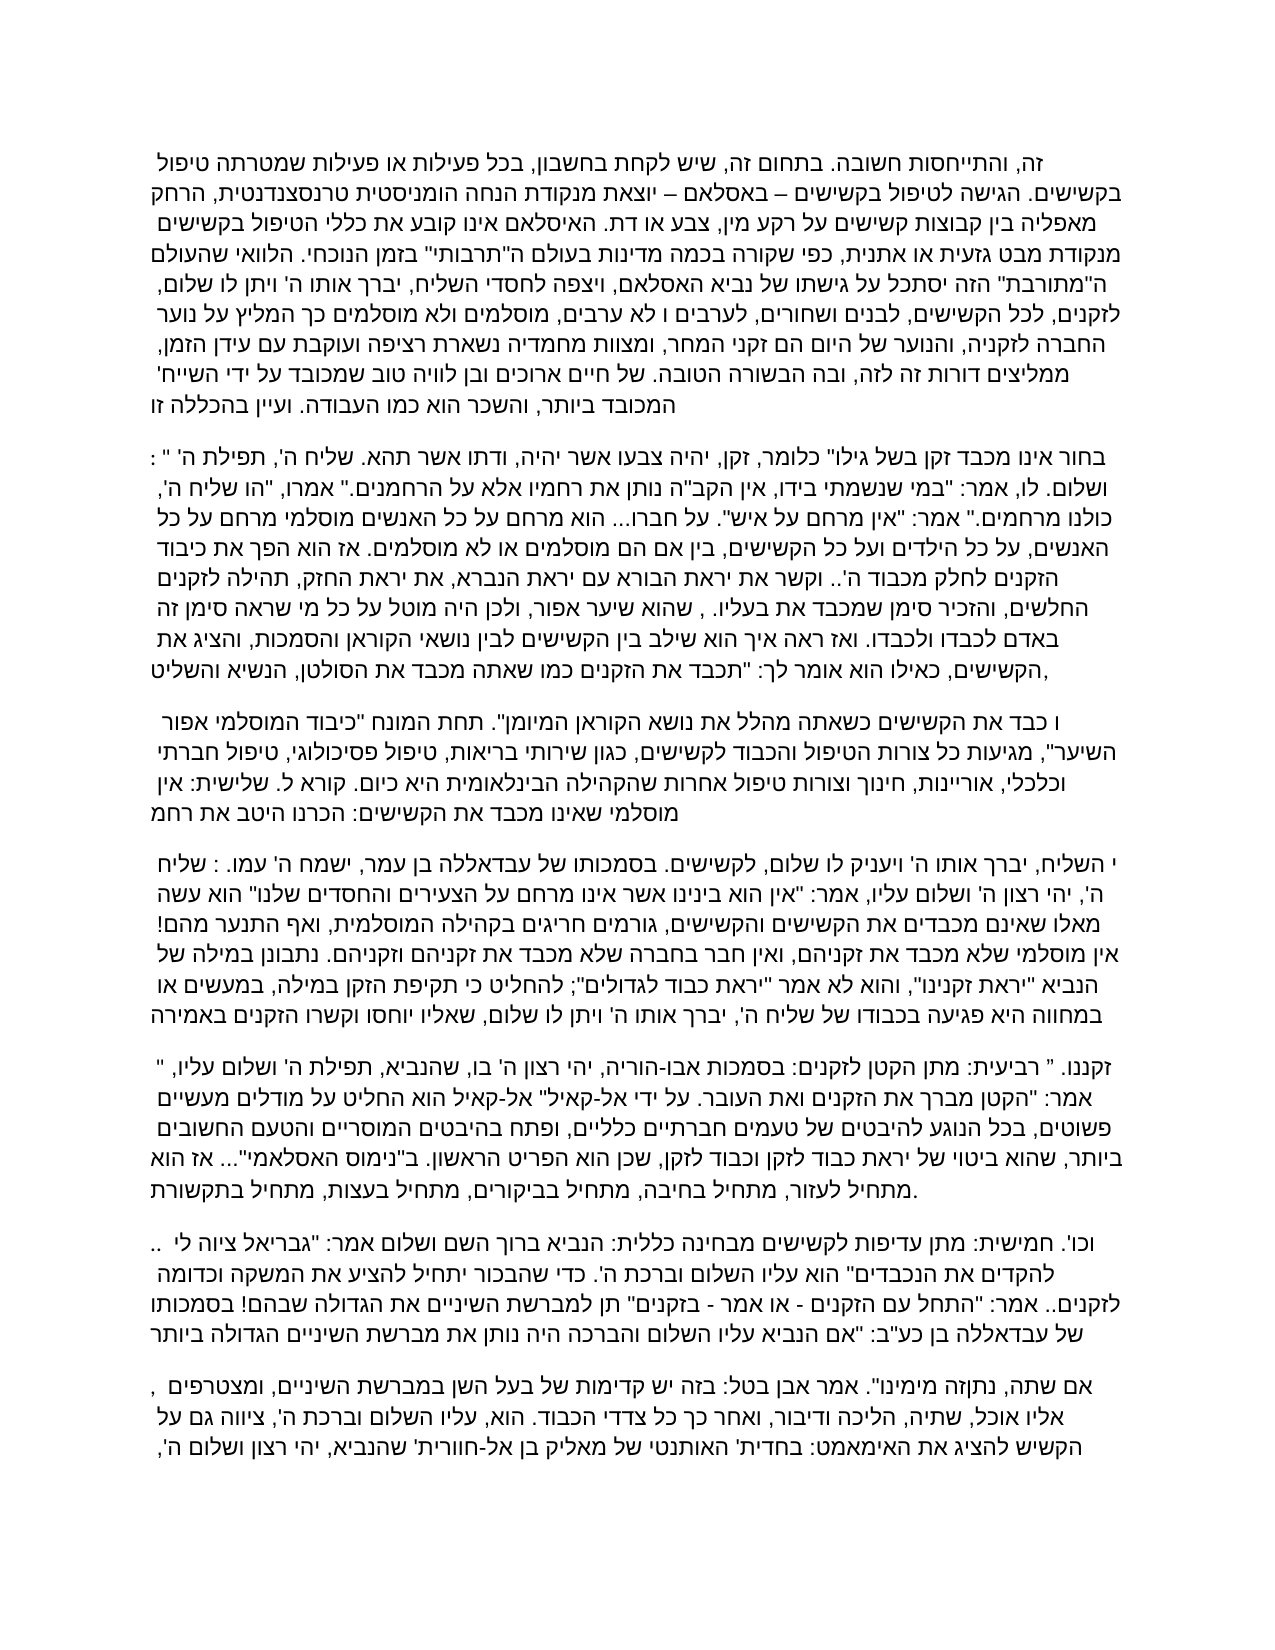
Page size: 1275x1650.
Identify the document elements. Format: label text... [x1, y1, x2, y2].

text י השליח, יברך אותו ה' ויעניק לו שלום, לקשישים. בסמכותו של עבדאללה בן עמר, ישמח ה' עמו. : שליח ה', יהי רצון ה' ושלום עליו, אמר: "אין הוא בינינו אשר אינו מרחם על הצעירים והחסדים שלנו" הוא עשה מאלו שאינם מכבדים את הקשישים והקשישים, גורמים חריגים בקהילה המוסלמית, ואף התנער מהם! אין מוסלמי שלא מכבד את זקניהם, ואין חבר בחברה שלא מכבד את זקניהם וזקניהם. נתבונן במילה של הנביא "יראת זקנינו", והוא לא אמר "יראת כבוד לגדולים"; להחליט כי תקיפת הזקן במילה, במעשים או במחווה היא פגיעה בכבודו של שליח ה', יברך אותו ה' ויתן לו שלום, שאליו יוחסו וקשרו הזקנים באמירה [150, 851, 1125, 1028]
text "זקננו. ” רביעית: מתן הקטן לזקנים: בסמכות אבו-הוריה, יהי רצון ה' בו, שהנביא, תפילת ה' ושלום עליו, אמר: "הקטן מברך את הזקנים ואת העובר. על ידי אל-קאיל" אל-קאיל הוא החליט על מודלים מעשיים פשוטים, בכל הנוגע להיבטים של טעמים חברתיים כלליים, ופתח בהיבטים המוסריים והטעם החשובים ביותר, שהוא ביטוי של יראת כבוד לזקן וכבוד לזקן, שכן הוא הפריט הראשון. ב"נימוס האסלאמי"... אז הוא מתחיל לעזור, מתחיל בחיבה, מתחיל בביקורים, מתחיל בעצות, מתחיל בתקשורת. [150, 1053, 1125, 1204]
text : "בחור אינו מכבד זקן בשל גילו" כלומר, זקן, יהיה צבעו אשר יהיה, ודתו אשר תהא. שליח ה', תפילת ה' ושלום. לו, אמר: "במי שנשמתי בידו, אין הקב"ה נותן את רחמיו אלא על הרחמנים." אמרו, "הו שליח ה', כולנו מרחמים." אמר: "אין מרחם על איש". על חברו... הוא מרחם על כל האנשים מוסלמי מרחם על כל האנשים, על כל הילדים ועל כל הקשישים, בין אם הם מוסלמים או לא מוסלמים. אז הוא הפך את כיבוד הזקנים לחלק מכבוד ה'.. וקשר את יראת הבורא עם יראת הנברא, את יראת החזק, תהילה לזקנים החלשים, והזכיר סימן שמכבד את בעליו. , שהוא שיער אפור, ולכן היה מוטל על כל מי שראה סימן זה באדם לכבדו ולכבדו. ואז ראה איך הוא שילב בין הקשישים לבין נושאי הקוראן והסמכות, והציג את הקשישים, כאילו הוא אומר לך: "תכבד את הזקנים כמו שאתה מכבד את הסולטן, הנשיא והשליט, [150, 443, 1125, 684]
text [150, 1372, 1125, 1461]
text ו כבד את הקשישים כשאתה מהלל את נושא הקוראן המיומן". תחת המונח "כיבוד המוסלמי אפור השיער", מגיעות כל צורות הטיפול והכבוד לקשישים, כגון שירותי בריאות, טיפול פסיכולוגי, טיפול חברתי וכלכלי, אוריינות, חינוך וצורות טיפול אחרות שהקהילה הבינלאומית היא כיום. קורא ל. שלישית: אין מוסלמי שאינו מכבד את הקשישים: הכרנו היטב את רחמ [150, 709, 1125, 826]
text .. וכו'. חמישית: מתן עדיפות לקשישים מבחינה כללית: הנביא ברוך השם ושלום אמר: "גבריאל ציוה לי להקדים את הנכבדים" הוא עליו השלום וברכת ה'. כדי שהבכור יתחיל להציע את המשקה וכדומה לזקנים.. אמר: "התחל עם הזקנים - או אמר - בזקנים" תן למברשת השיניים את הגדולה שבהם! בסמכותו של עבדאללה בן כע"ב: "אם הנביא עליו השלום והברכה היה נותן את מברשת השיניים הגדולה ביותר [150, 1229, 1125, 1347]
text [150, 150, 1125, 418]
